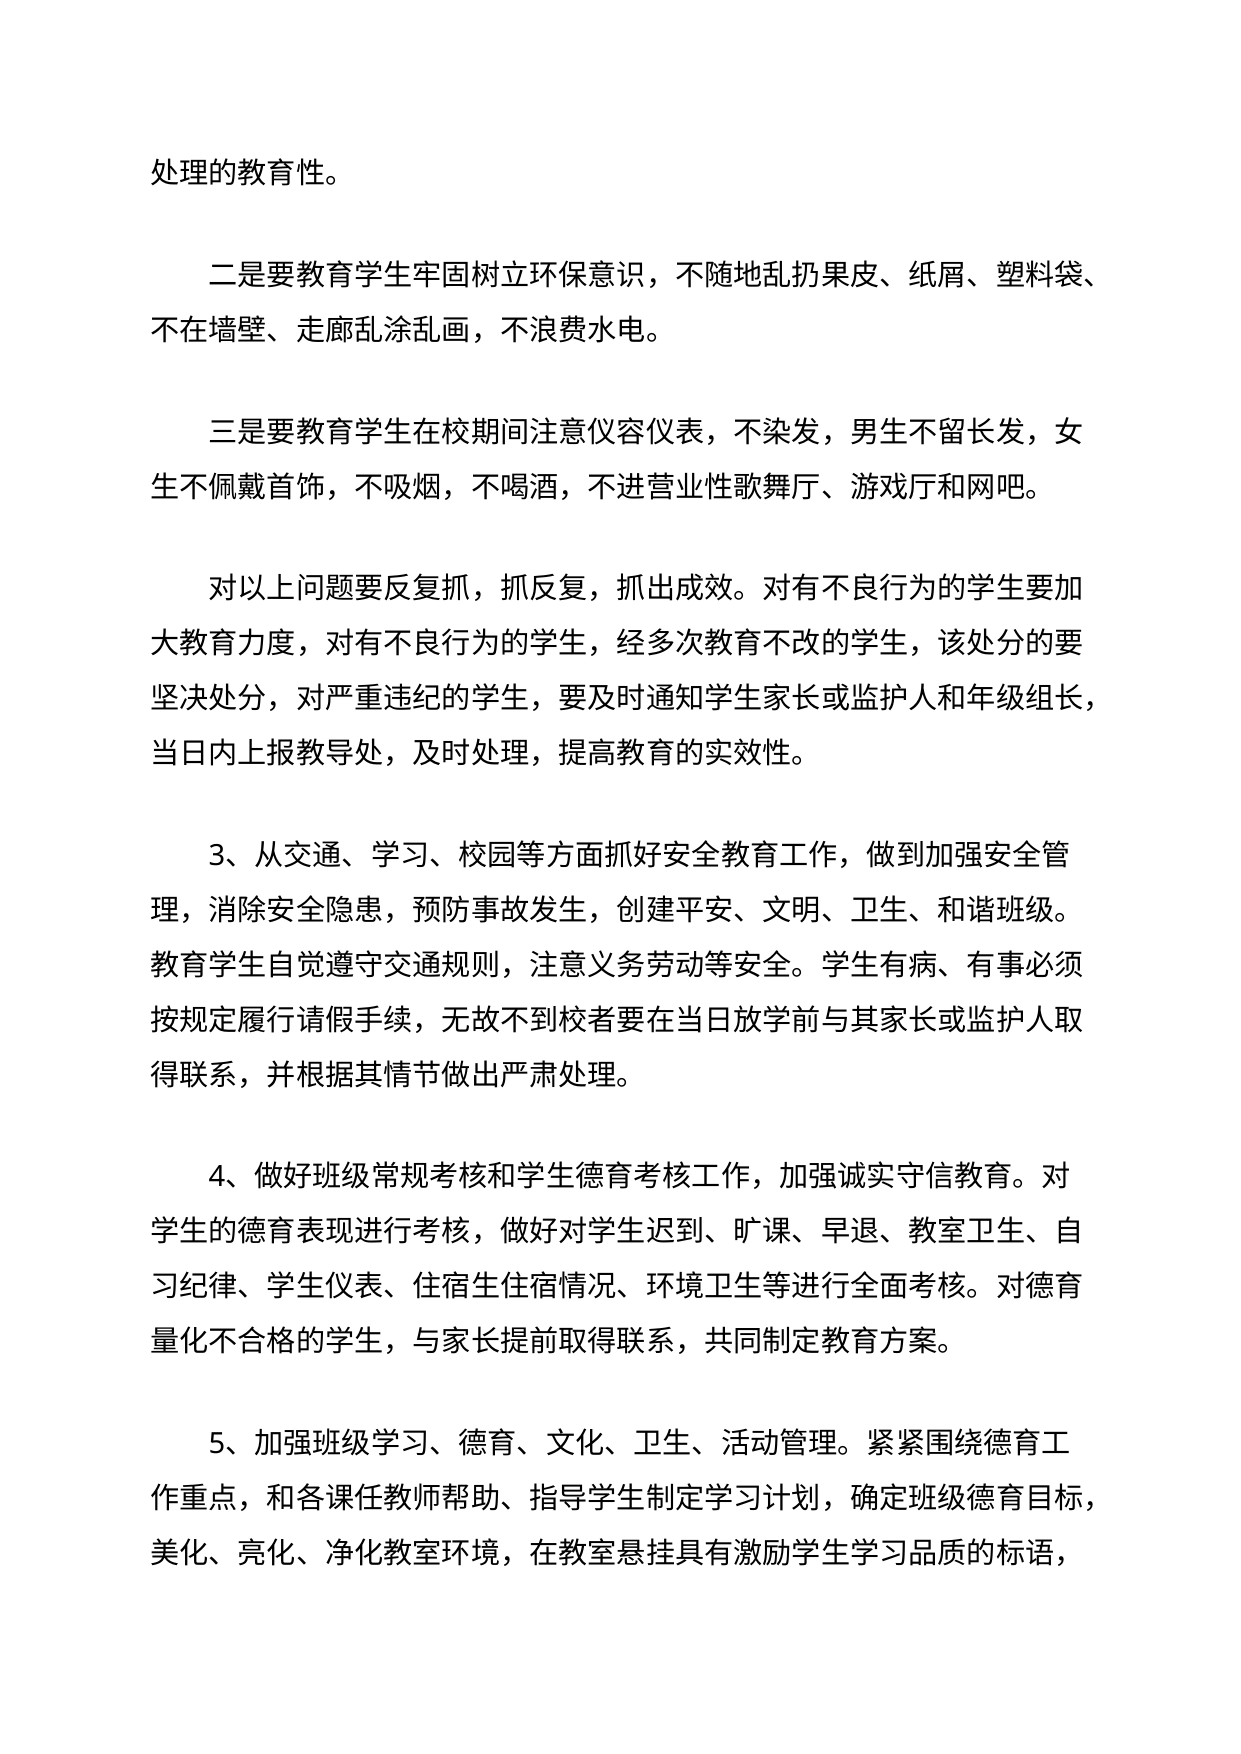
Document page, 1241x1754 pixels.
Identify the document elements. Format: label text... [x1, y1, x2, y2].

text 三是要教育学生在校期间注意仪容仪表，不染发，男生不留长发，女生不佩戴首饰，不吸烟，不喝酒，不进营业性歌舞厅、游戏厅和网吧。 [150, 408, 1090, 506]
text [150, 1419, 1090, 1572]
text 二是要教育学生牢固树立环保意识，不随地乱扔果皮、纸屑、塑料袋、不在墙壁、走廊乱涂乱画，不浪费水电。 [150, 252, 1090, 349]
text 4、做好班级常规考核和学生德育考核工作，加强诚实守信教育。对学生的德育表现进行考核，做好对学生迟到、旷课、早退、教室卫生、自习纪律、学生仪表、住宿生住宿情况、环境卫生等进行全面考核。对德育量化不合格的学生，与家长提前取得联系，共同制定教育方案。 [150, 1153, 1090, 1360]
text 3、从交通、学习、校园等方面抓好安全教育工作，做到加强安全管理，消除安全隐患，预防事故发生，创建平安、文明、卫生、和谐班级。教育学生自觉遵守交通规则，注意义务劳动等安全。学生有病、有事必须按规定履行请假手续，无故不到校者要在当日放学前与其家长或监护人取得联系，并根据其情节做出严肃处理。 [150, 832, 1090, 1093]
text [150, 150, 1090, 192]
text 对以上问题要反复抓，抓反复，抓出成效。对有不良行为的学生要加大教育力度，对有不良行为的学生，经多次教育不改的学生，该处分的要坚决处分，对严重违纪的学生，要及时通知学生家长或监护人和年级组长，当日内上报教导处，及时处理，提高教育的实效性。 [150, 565, 1090, 772]
